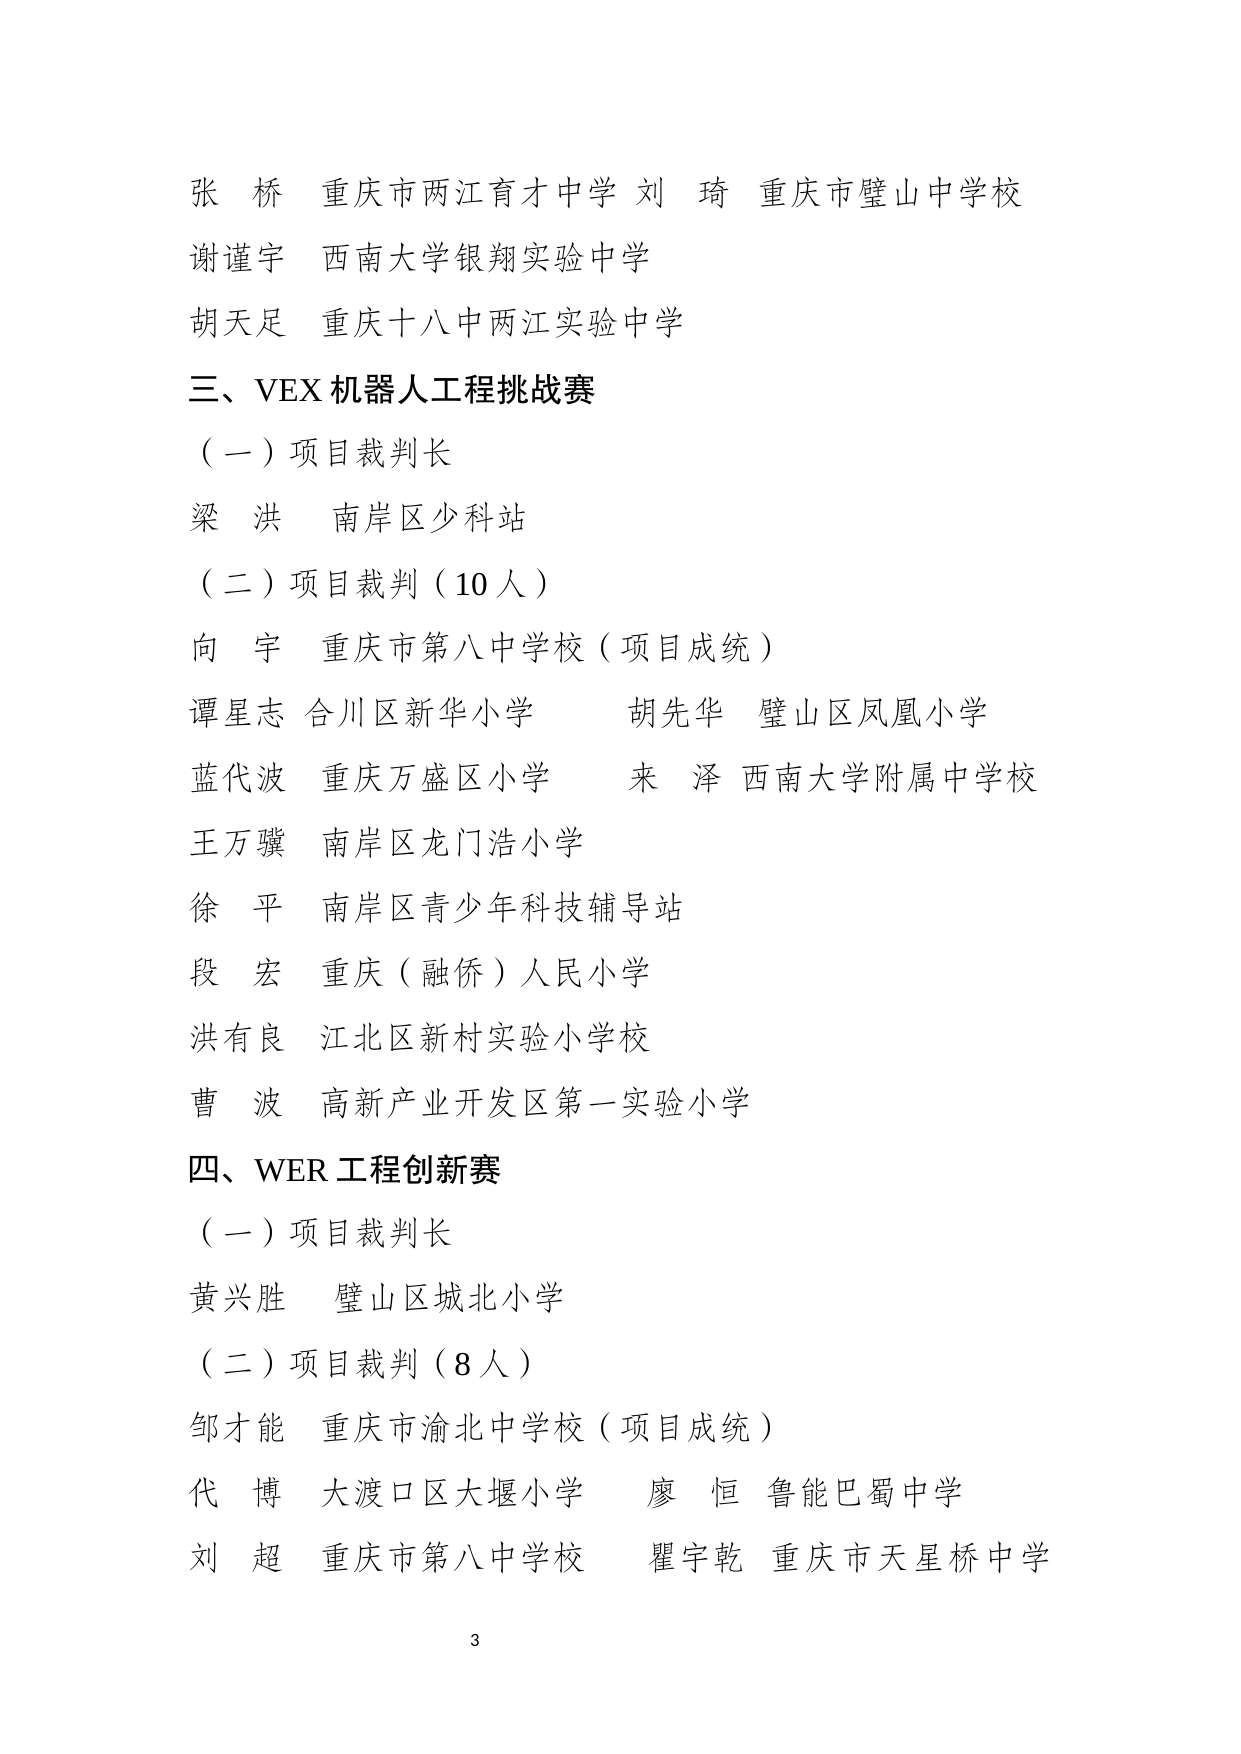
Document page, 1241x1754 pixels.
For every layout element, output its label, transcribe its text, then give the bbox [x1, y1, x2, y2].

list 徐 平 南岸区青少年科技辅导站 [187, 877, 1053, 942]
list 胡天足 重庆十八中两江实验中学 [187, 292, 1053, 357]
list 项目裁判（10人） [187, 552, 1053, 617]
list 张 桥 重庆市两江育才中学 刘 琦 重庆市璧山中学校 [187, 162, 1053, 227]
list 洪有良 江北区新村实验小学校 [187, 1007, 1053, 1072]
list 黄兴胜 璧山区城北小学 [187, 1267, 1053, 1332]
list 项目裁判长 [187, 422, 1053, 487]
list 项目裁判长 [187, 1202, 1053, 1267]
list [187, 1527, 1053, 1592]
list 蓝代波 重庆万盛区小学 来 泽 西南大学附属中学校 [187, 747, 1053, 812]
list 段 宏 重庆（融侨）人民小学 [187, 942, 1053, 1007]
list 谢谨宇 西南大学银翔实验中学 [187, 227, 1053, 292]
list WER工程创新赛 [187, 1137, 1053, 1202]
list 项目裁判（8人） [187, 1332, 1053, 1397]
list VEX机器人工程挑战赛 [187, 357, 1053, 422]
list 王万骥 南岸区龙门浩小学 [187, 812, 1053, 877]
list 向 宇 重庆市第八中学校（项目成统） [187, 617, 1053, 682]
list 梁 洪 南岸区少科站 [187, 487, 1053, 552]
list 谭星志 合川区新华小学 胡先华 璧山区凤凰小学 [187, 682, 1053, 747]
list 曹 波 高新产业开发区第一实验小学 [187, 1072, 1053, 1137]
list 邹才能 重庆市渝北中学校（项目成统） [187, 1397, 1053, 1462]
list 代 博 大渡口区大堰小学 廖 恒 鲁能巴蜀中学 [187, 1462, 1053, 1527]
